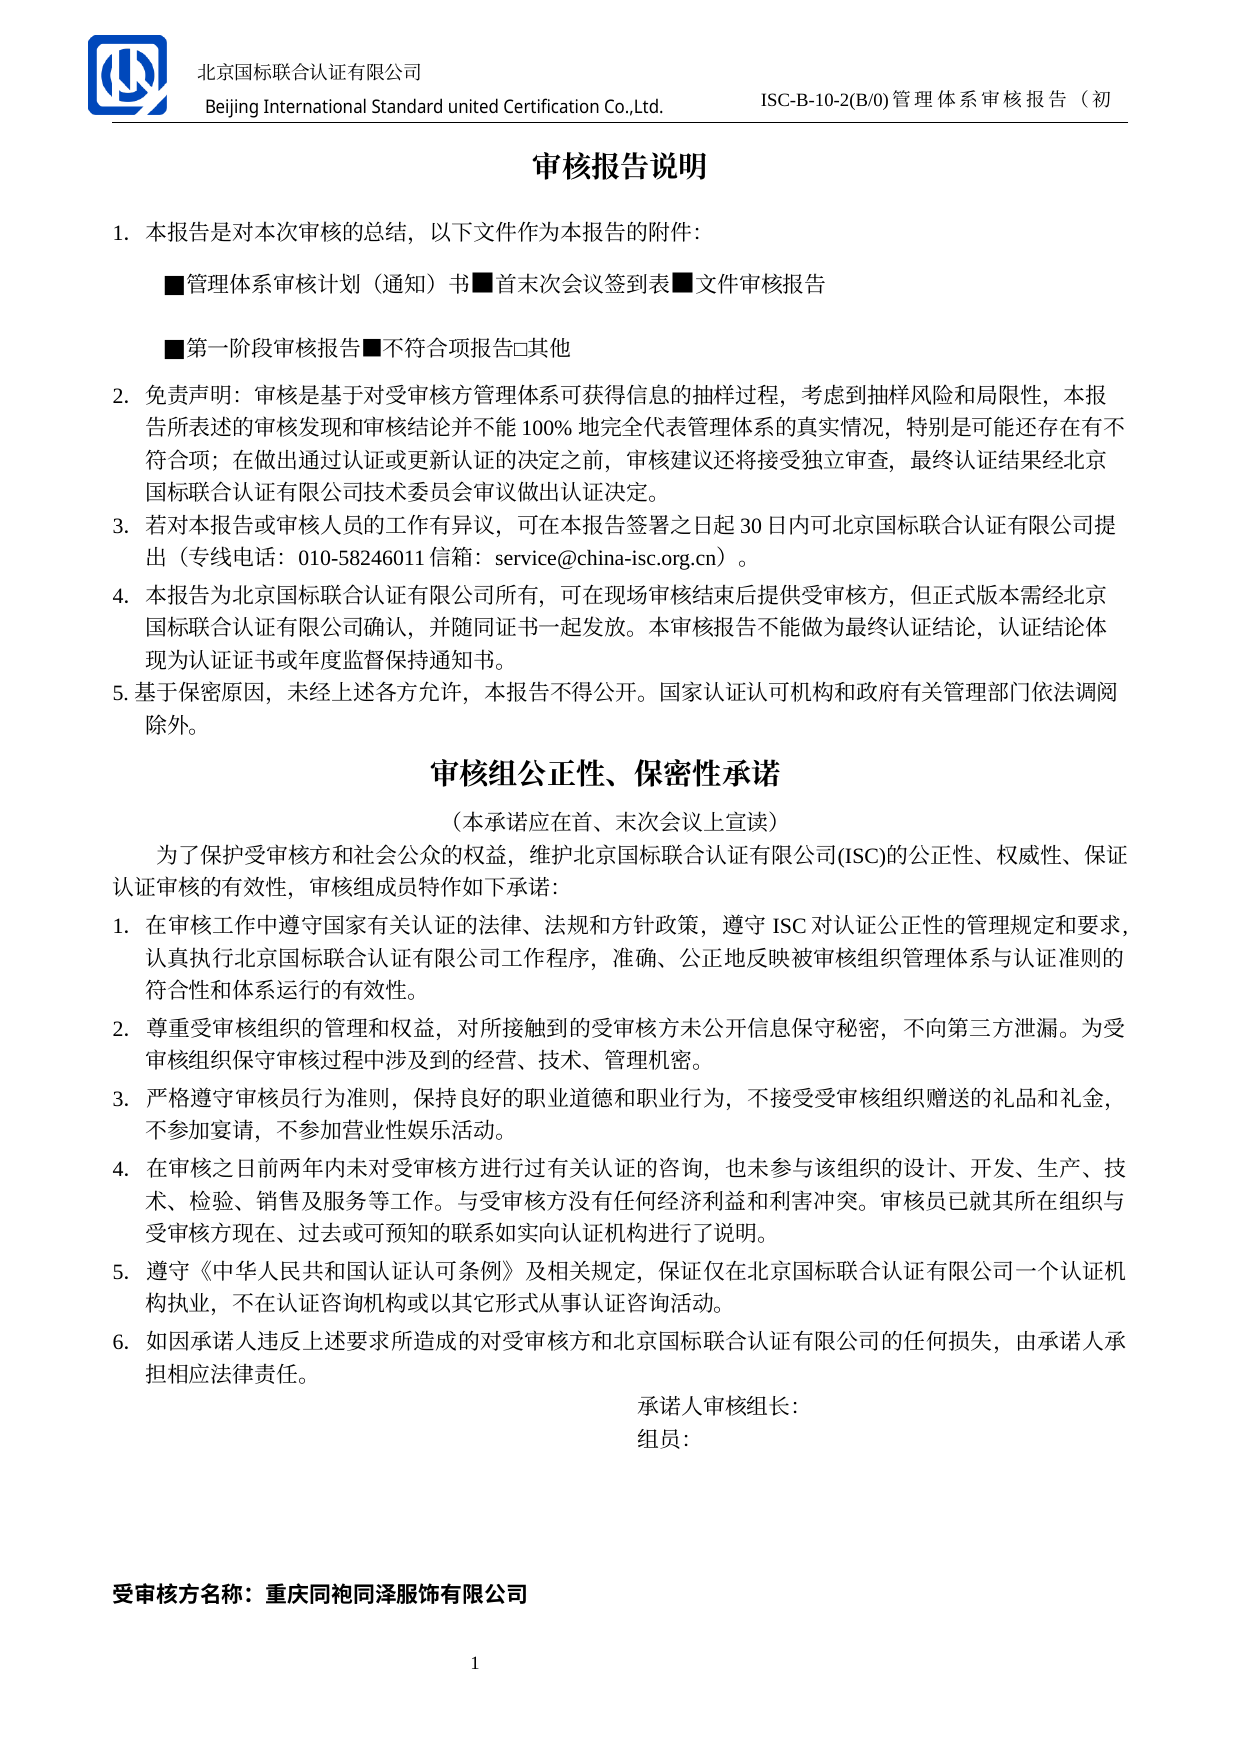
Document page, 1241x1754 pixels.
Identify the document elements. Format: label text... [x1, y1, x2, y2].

text ■第一阶段审核报告■不符合项报告□其他 [112, 314, 1128, 379]
text 3．若对本报告或审核人员的工作有异议，可在本报告签署之日起30日内可北京国标联合认证有限公司提出（专线电话：010-58246011信箱：service@china-isc.org.cn）。 [112, 509, 1128, 574]
text 4．本报告为北京国标联合认证有限公司所有，可在现场审核结束后提供受审核方，但正式版本需经北京国标联合认证有限公司确认，并随同证书一起发放。本审核报告不能做为最终认证结论，认证结论体现为认证证书或年度监督保持通知书。 [112, 579, 1128, 677]
text 2．尊重受审核组织的管理和权益，对所接触到的受审核方未公开信息保守秘密，不向第三方泄漏。为受审核组织保守审核过程中涉及到的经营、技术、管理机密。 [112, 1012, 1128, 1077]
text 1．本报告是对本次审核的总结，以下文件作为本报告的附件： [112, 217, 1128, 249]
text ■管理体系审核计划（通知）书■首末次会议签到表■文件审核报告 [112, 249, 1128, 314]
text 承诺人审核组长： [112, 1391, 1128, 1423]
text 2．免责声明：审核是基于对受审核方管理体系可获得信息的抽样过程，考虑到抽样风险和局限性，本报告所表述的审核发现和审核结论并不能100% 地完全代表管理体系的真实情况，特别是可能还存在有不符合项；在做出通过认证或更新认证的决定之前，审核建议还将接受独立审查，最终认证结果经北京国标联合认证有限公司技术委员会审议做出认证决定。 [112, 379, 1128, 509]
text 组员： [112, 1423, 1128, 1456]
text 受审核方名称：重庆同袍同泽服饰有限公司 [112, 1577, 1128, 1609]
text 5．遵守《中华人民共和国认证认可条例》及相关规定，保证仅在北京国标联合认证有限公司一个认证机构执业，不在认证咨询机构或以其它形式从事认证咨询活动。 [112, 1255, 1128, 1320]
text 3．严格遵守审核员行为准则，保持良好的职业道德和职业行为，不接受受审核组织赠送的礼品和礼金，不参加宴请，不参加营业性娱乐活动。 [112, 1082, 1128, 1147]
text 4．在审核之日前两年内未对受审核方进行过有关认证的咨询，也未参与该组织的设计、开发、生产、技术、检验、销售及服务等工作。与受审核方没有任何经济利益和利害冲突。审核员已就其所在组织与受审核方现在、过去或可预知的联系如实向认证机构进行了说明。 [112, 1153, 1128, 1250]
text 1．在审核工作中遵守国家有关认证的法律、法规和方针政策，遵守ISC对认证公正性的管理规定和要求, 认真执行北京国标联合认证有限公司工作程序，准确、公正地反映被审核组织管理体系与认证准则的符合性和体系运行的有效性。 [112, 909, 1128, 1007]
text 为了保护受审核方和社会公众的权益，维护北京国标联合认证有限公司(ISC)的公正性、权威性、保证认证审核的有效性，审核组成员特作如下承诺： [112, 839, 1128, 904]
text （本承诺应在首、末次会议上宣读） [145, 807, 1128, 839]
picture [88, 35, 167, 115]
text 审核组公正性、保密性承诺 [112, 742, 1128, 807]
text 6．如因承诺人违反上述要求所造成的对受审核方和北京国标联合认证有限公司的任何损失，由承诺人承担相应法律责任。 [112, 1326, 1128, 1391]
text 审核报告说明 [112, 135, 1128, 200]
text 5. 基于保密原因，未经上述各方允许，本报告不得公开。国家认证认可机构和政府有关管理部门依法调阅除外。 [112, 677, 1128, 742]
